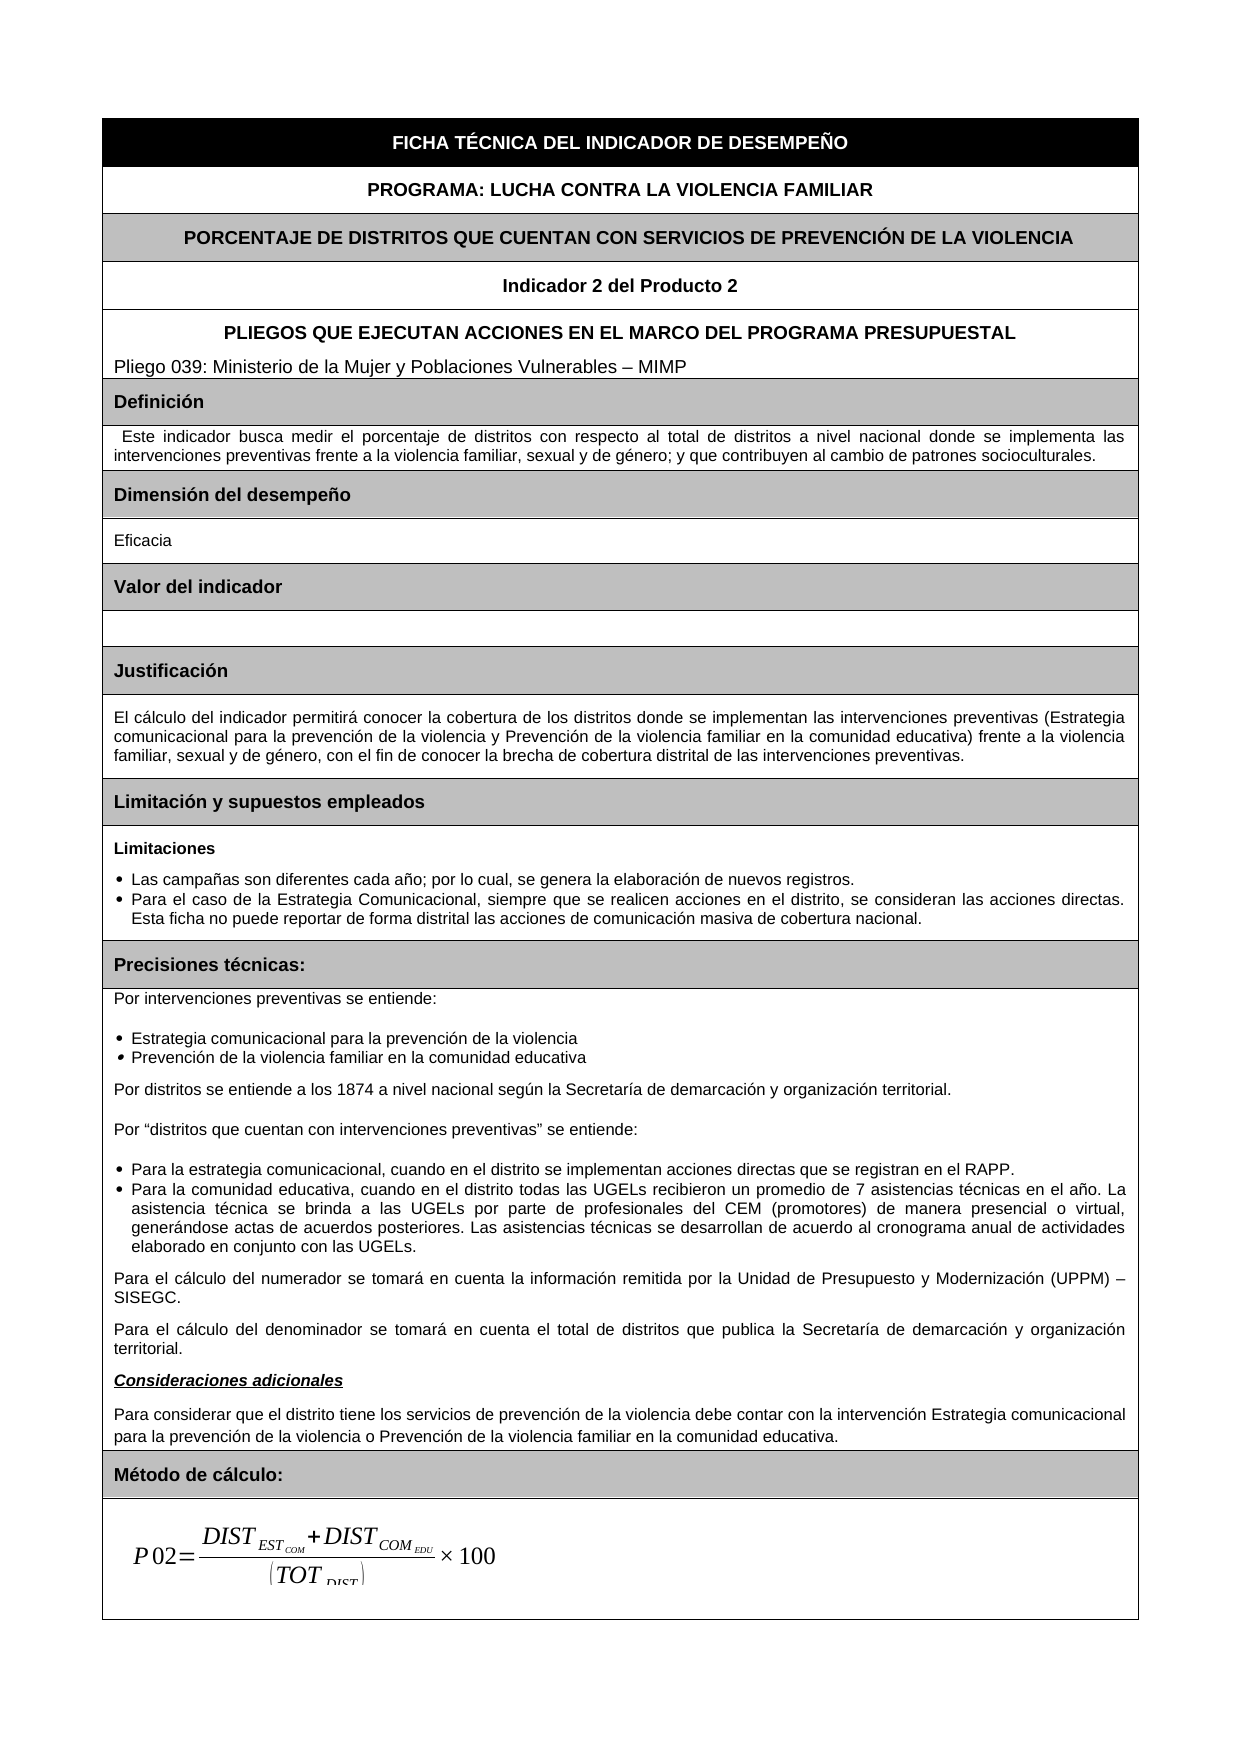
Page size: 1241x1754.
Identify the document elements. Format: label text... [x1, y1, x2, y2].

table_cell Por intervenciones preventivas se entiende: Estrategia comunicacional para la prevención de la violencia Prevención de la violencia familiar en la comunidad educativa Por distritos se entiende a los 1874 a nivel nacional según la Secretaría de demarcación y organización territorial. Por “distritos que cuentan con intervenciones preventivas” se entiende: Para la estrategia comunicacional, cuando en el distrito se implementan acciones directas que se registran en el RAPP. Para la comunidad educativa, cuando en el distrito todas las UGELs recibieron un promedio de 7 asistencias técnicas en el año. La asistencia técnica se brinda a las UGELs por parte de profesionales del CEM (promotores) de manera presencial o virtual, generándose actas de acuerdos posteriores. Las asistencias técnicas se desarrollan de acuerdo al cronograma anual de actividades elaborado en conjunto con las UGELs. Para el cálculo del numerador se tomará en cuenta la información remitida por la Unidad de Presupuesto y Modernización (UPPM) – SISEGC. Para el cálculo del denominador se tomará en cuenta el total de distritos que publica la Secretaría de demarcación y organización territorial. Consideraciones adicionales Para considerar que el distrito tiene los servicios de prevención de la violencia debe contar con la intervención Estrategia comunicacional para la prevención de la violencia o Prevención de la violencia familiar en la comunidad educativa. [103, 989, 1138, 1450]
table_cell Limitación y supuestos empleados [103, 779, 1138, 825]
table_cell Definición [103, 379, 1138, 425]
table_header FICHA TÉCNICA DEL INDICADOR DE DESEMPEÑO [103, 119, 1138, 166]
table_cell PROGRAMA: LUCHA CONTRA LA VIOLENCIA FAMILIAR [103, 167, 1138, 213]
table_cell PLIEGOS QUE EJECUTAN ACCIONES EN EL MARCO DEL PROGRAMA PRESUPUESTAL Pliego 039: Ministerio de la Mujer y Poblaciones Vulnerables – MIMP [103, 310, 1138, 378]
table_cell Indicador 2 del Producto 2 [103, 262, 1138, 308]
table_cell Limitaciones Las campañas son diferentes cada año; por lo cual, se genera la elaboración de nuevos registros. Para el caso de la Estrategia Comunicacional, siempre que se realicen acciones en el distrito, se consideran las acciones directas. Esta ficha no puede reportar de forma distrital las acciones de comunicación masiva de cobertura nacional. [103, 826, 1138, 940]
table_cell PORCENTAJE DE DISTRITOS QUE CUENTAN CON SERVICIOS DE PREVENCIÓN DE LA VIOLENCIA [103, 214, 1138, 261]
table_cell Precisiones técnicas: [103, 941, 1138, 988]
table_cell El cálculo del indicador permitirá conocer la cobertura de los distritos donde se implementan las intervenciones preventivas (Estrategia comunicacional para la prevención de la violencia y Prevención de la violencia familiar en la comunidad educativa) frente a la violencia familiar, sexual y de género, con el fin de conocer la brecha de cobertura distrital de las intervenciones preventivas. [103, 695, 1138, 777]
table_cell Dimensión del desempeño [103, 471, 1138, 517]
table_cell Eficacia [103, 519, 1138, 563]
table_cell Método de cálculo: [103, 1451, 1138, 1497]
table_cell Valor del indicador [103, 564, 1138, 610]
table_cell Este indicador busca medir el porcentaje de distritos con respecto al total de distritos a nivel nacional donde se implementa las intervenciones preventivas frente a la violencia familiar, sexual y de género; y que contribuyen al cambio de patrones socioculturales. [103, 426, 1138, 470]
table_cell [103, 611, 1138, 646]
table_cell Justificación [103, 647, 1138, 694]
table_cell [103, 1499, 1138, 1618]
